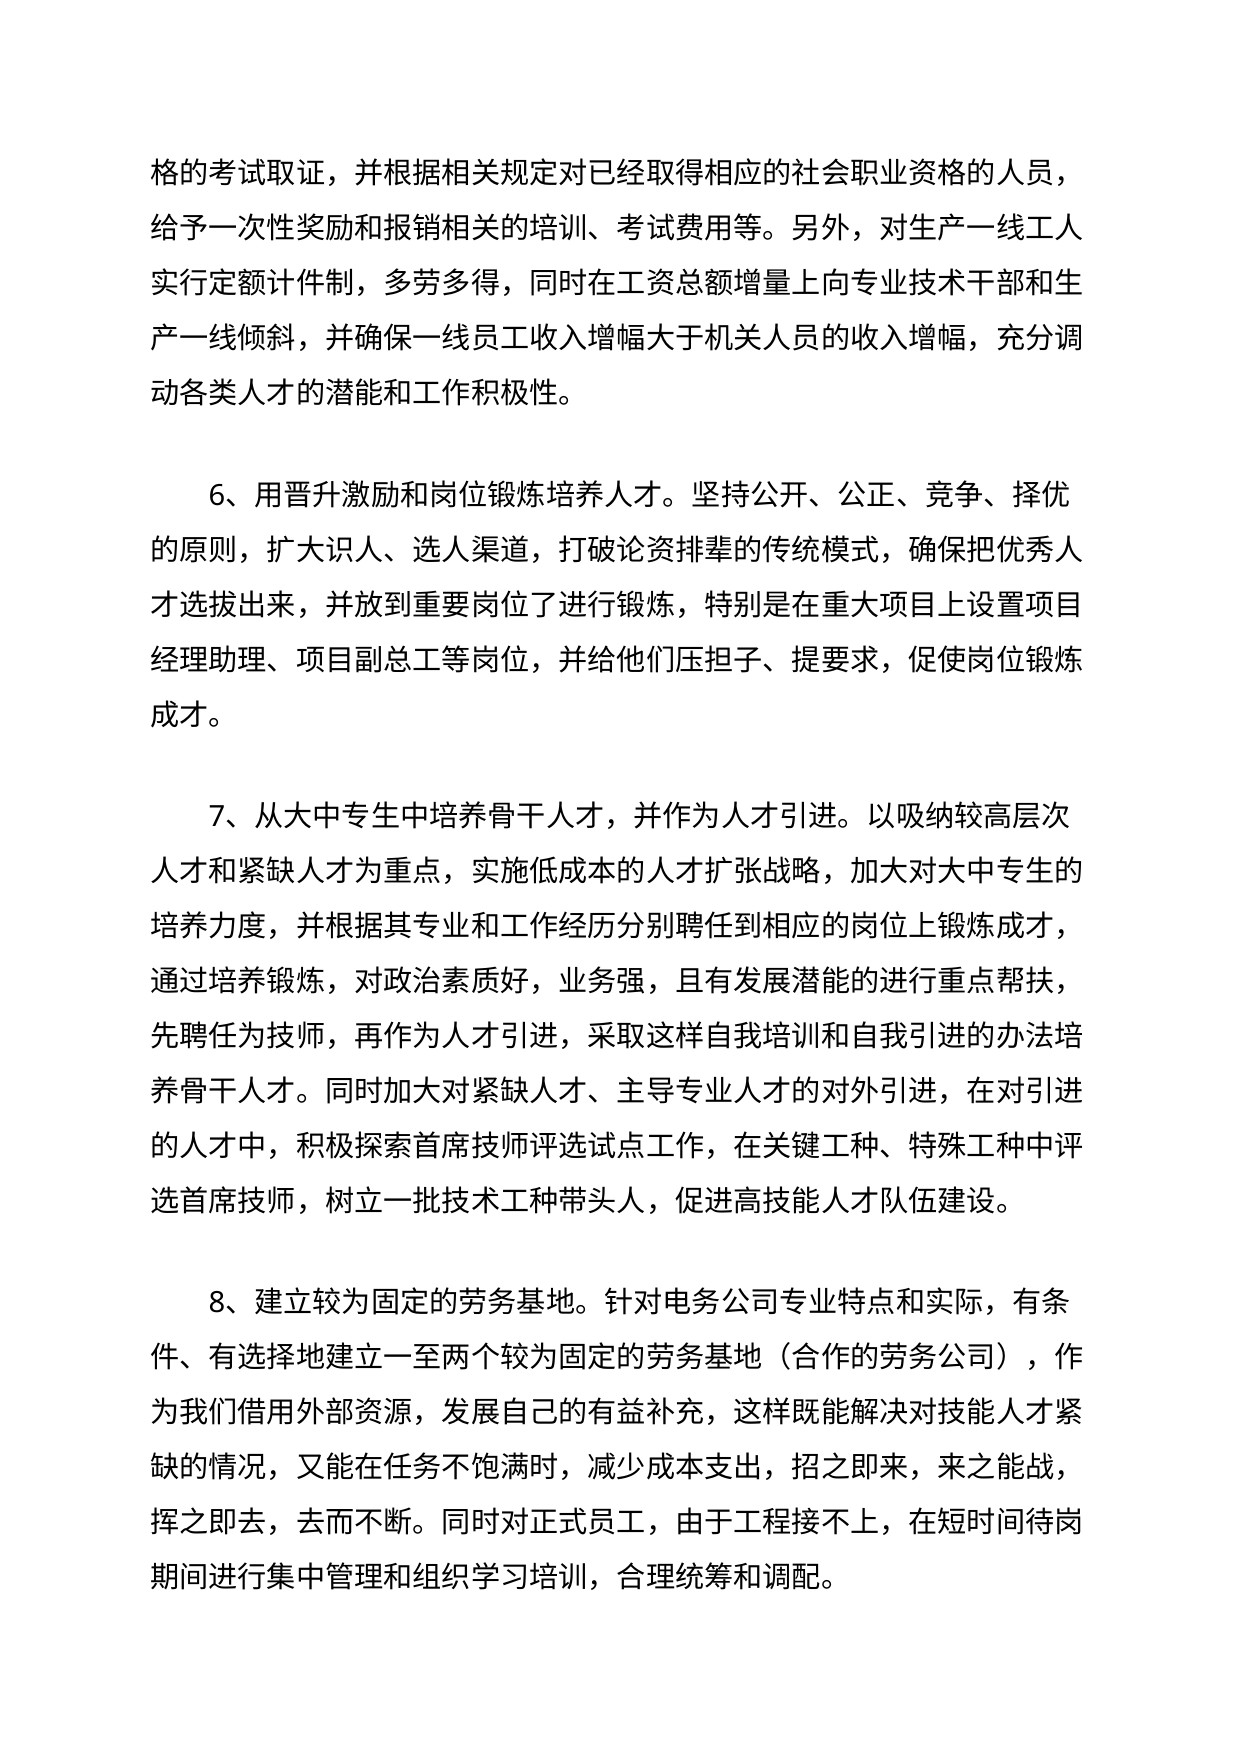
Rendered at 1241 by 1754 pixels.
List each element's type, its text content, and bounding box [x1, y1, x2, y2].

text 7、从大中专生中培养骨干人才，并作为人才引进。以吸纳较高层次人才和紧缺人才为重点，实施低成本的人才扩张战略，加大对大中专生的培养力度，并根据其专业和工作经历分别聘任到相应的岗位上锻炼成才，通过培养锻炼，对政治素质好，业务强，且有发展潜能的进行重点帮扶，先聘任为技师，再作为人才引进，采取这样自我培训和自我引进的办法培养骨干人才。同时加大对紧缺人才、主导专业人才的对外引进，在对引进的人才中，积极探索首席技师评选试点工作，在关键工种、特殊工种中评选首席技师，树立一批技术工种带头人，促进高技能人才队伍建设。 [150, 793, 1090, 1219]
text 6、用晋升激励和岗位锻炼培养人才。坚持公开、公正、竞争、择优的原则，扩大识人、选人渠道，打破论资排辈的传统模式，确保把优秀人才选拔出来，并放到重要岗位了进行锻炼，特别是在重大项目上设置项目经理助理、项目副总工等岗位，并给他们压担子、提要求，促使岗位锻炼成才。 [150, 471, 1090, 733]
text 8、建立较为固定的劳务基地。针对电务公司专业特点和实际，有条件、有选择地建立一至两个较为固定的劳务基地（合作的劳务公司），作为我们借用外部资源，发展自己的有益补充，这样既能解决对技能人才紧缺的情况，又能在任务不饱满时，减少成本支出，招之即来，来之能战，挥之即去，去而不断。同时对正式员工，由于工程接不上，在短时间待岗期间进行集中管理和组织学习培训，合理统筹和调配。 [150, 1279, 1090, 1596]
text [150, 150, 1090, 412]
